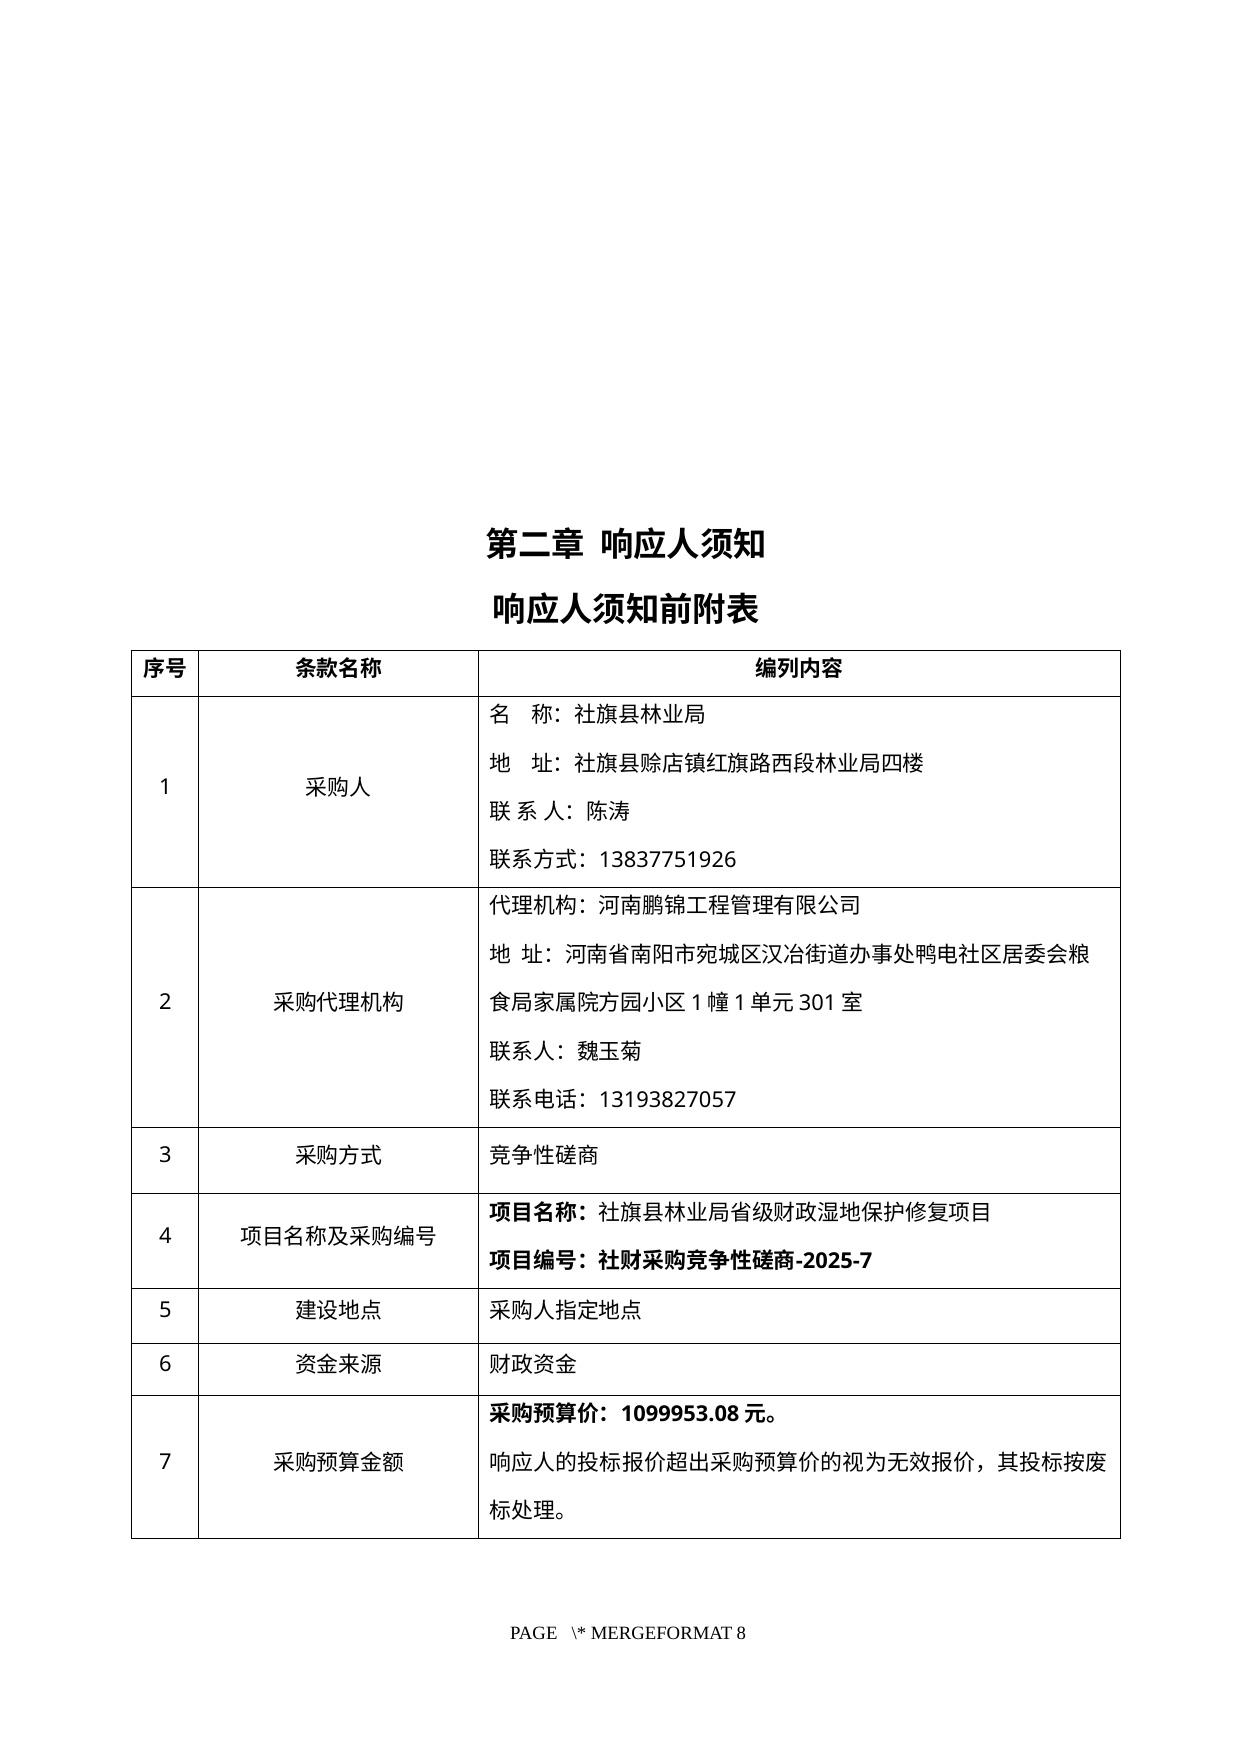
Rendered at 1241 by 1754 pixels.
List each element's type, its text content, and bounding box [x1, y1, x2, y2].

table_cell 1 [132, 697, 198, 887]
table_cell 采购人指定地点 [479, 1289, 1120, 1343]
table_cell 6 [132, 1344, 198, 1395]
table_cell 采购代理机构 [199, 888, 478, 1127]
text 第二章 响应人须知 [144, 510, 1107, 575]
table_cell 采购方式 [199, 1128, 478, 1193]
table_cell 采购预算金额 [199, 1396, 478, 1538]
text 响应人须知前附表 [144, 575, 1107, 640]
table_cell 2 [132, 888, 198, 1127]
table_header 编列内容 [479, 651, 1120, 696]
table_header 序号 [132, 651, 198, 696]
table_cell 项目名称：社旗县林业局省级财政湿地保护修复项目 项目编号：社财采购竞争性磋商-2025-7 [479, 1194, 1120, 1288]
table_cell 3 [132, 1128, 198, 1193]
table_cell 项目名称及采购编号 [199, 1194, 478, 1288]
table_cell 财政资金 [479, 1344, 1120, 1395]
table_cell 建设地点 [199, 1289, 478, 1343]
table_cell 5 [132, 1289, 198, 1343]
table_cell 代理机构：河南鹏锦工程管理有限公司 地 址：河南省南阳市宛城区汉冶街道办事处鸭电社区居委会粮食局家属院方园小区1幢1单元301室 联系人：魏玉菊 联系电话：13193827057 [479, 888, 1120, 1127]
table_cell 采购预算价：1099953.08元。 响应人的投标报价超出采购预算价的视为无效报价，其投标按废标处理。 [479, 1396, 1120, 1538]
table_cell 名 称：社旗县林业局 地 址：社旗县赊店镇红旗路西段林业局四楼 联 系 人：陈涛 联系方式：13837751926 [479, 697, 1120, 887]
table_cell 7 [132, 1396, 198, 1538]
table_cell 采购人 [199, 697, 478, 887]
table_cell 资金来源 [199, 1344, 478, 1395]
table_cell 竞争性磋商 [479, 1128, 1120, 1193]
table_header 条款名称 [199, 651, 478, 696]
table_cell 4 [132, 1194, 198, 1288]
